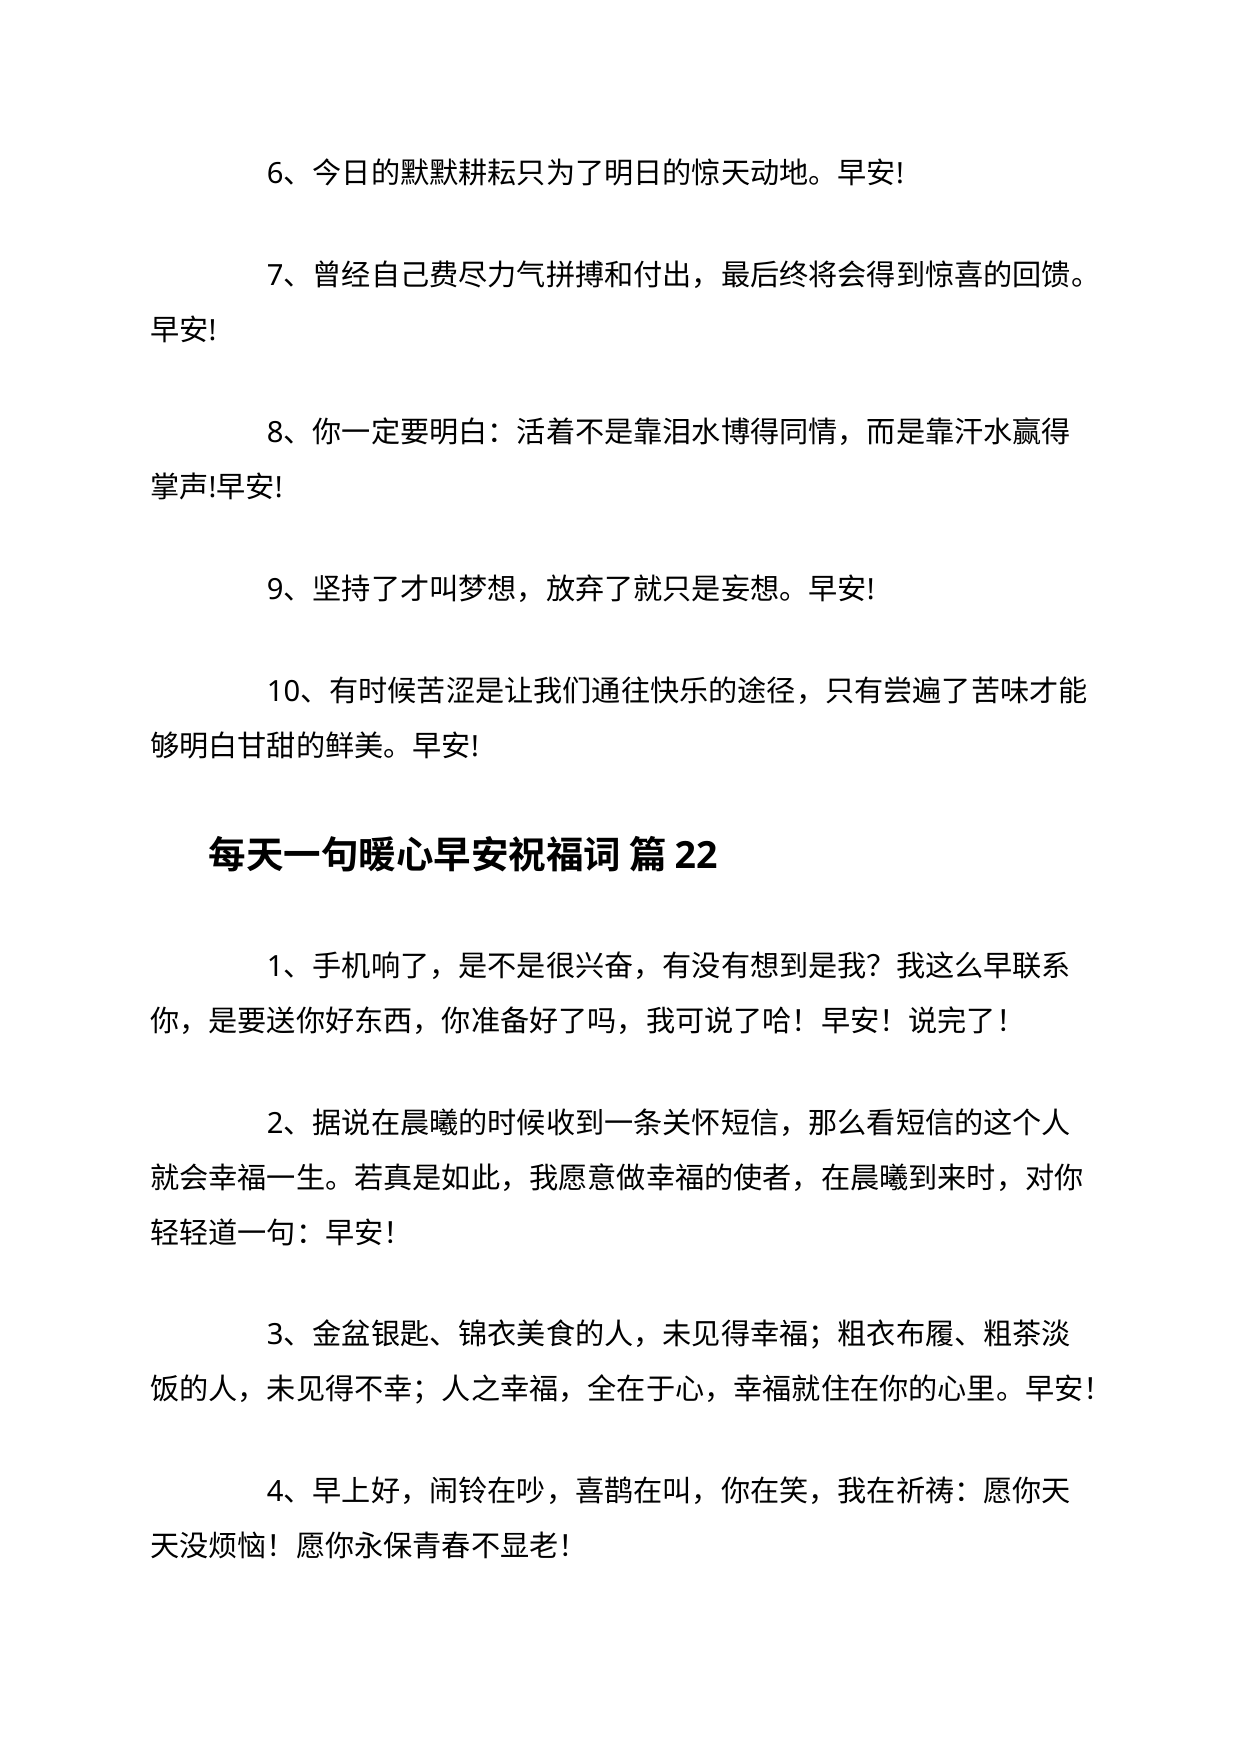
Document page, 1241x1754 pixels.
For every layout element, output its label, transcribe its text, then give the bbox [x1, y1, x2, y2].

text 7、曾经自己费尽力气拼搏和付出，最后终将会得到惊喜的回馈。早安! [150, 252, 1090, 349]
text 9、坚持了才叫梦想，放弃了就只是妄想。早安! [150, 566, 1090, 608]
text 每天一句暖心早安祝福词 篇22 [150, 825, 1090, 879]
text 2、据说在晨曦的时候收到一条关怀短信，那么看短信的这个人就会幸福一生。若真是如此，我愿意做幸福的使者，在晨曦到来时，对你轻轻道一句：早安！ [150, 1099, 1090, 1251]
text 4、早上好，闹铃在吵，喜鹊在叫，你在笑，我在祈祷：愿你天天没烦恼！愿你永保青春不显老！ [150, 1468, 1090, 1565]
text 8、你一定要明白：活着不是靠泪水博得同情，而是靠汗水赢得掌声!早安! [150, 409, 1090, 506]
text 3、金盆银匙、锦衣美食的人，未见得幸福；粗衣布履、粗茶淡饭的人，未见得不幸；人之幸福，全在于心，幸福就住在你的心里。早安！ [150, 1311, 1090, 1408]
text 1、手机响了，是不是很兴奋，有没有想到是我？我这么早联系你，是要送你好东西，你准备好了吗，我可说了哈！早安！说完了！ [150, 942, 1090, 1040]
text 10、有时候苦涩是让我们通往快乐的途径，只有尝遍了苦味才能够明白甘甜的鲜美。早安! [150, 668, 1090, 765]
text 6、今日的默默耕耘只为了明日的惊天动地。早安! [150, 150, 1090, 192]
